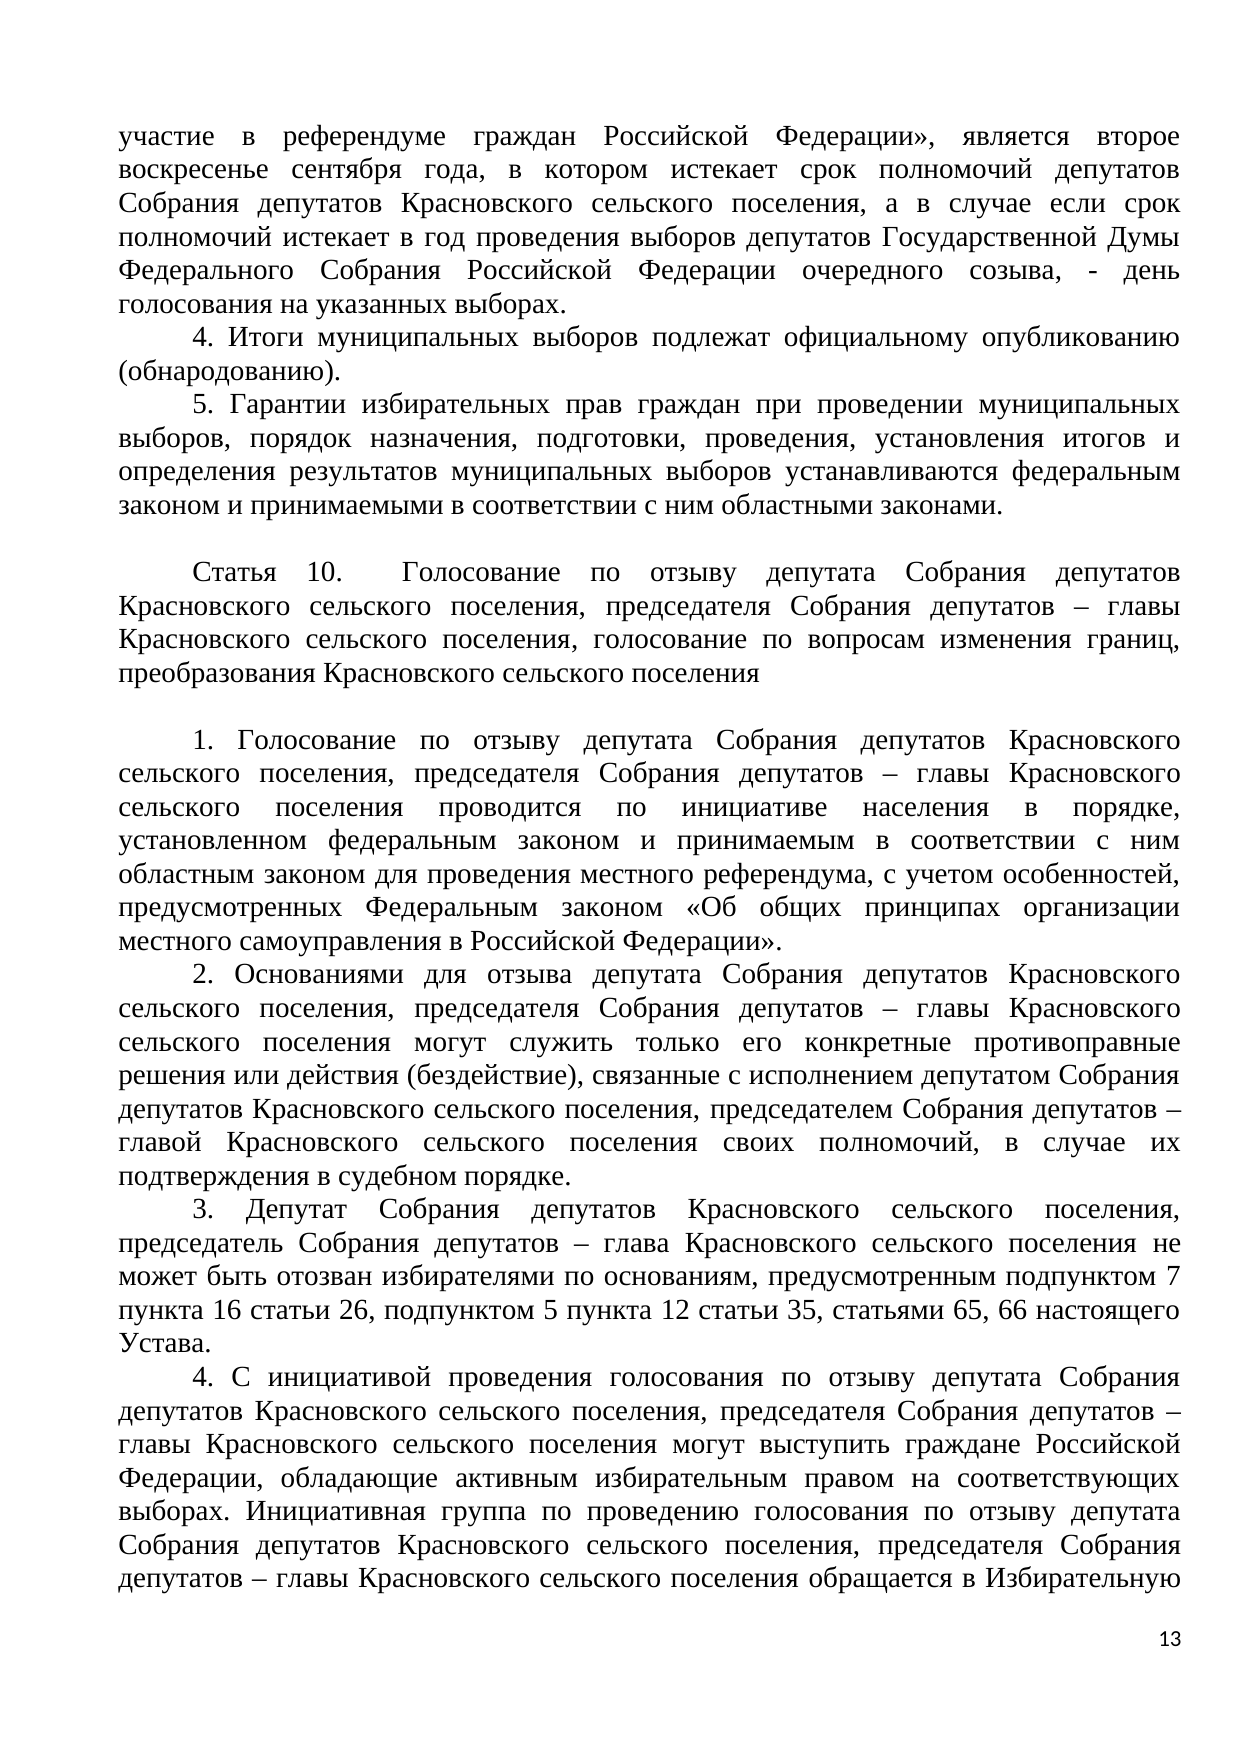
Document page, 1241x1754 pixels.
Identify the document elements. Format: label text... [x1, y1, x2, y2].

text Статья 10. Голосование по отзыву депутата Собрания депутатов Красновского сельского поселения, председателя Собрания депутатов – главы Красновского сельского поселения, голосование по вопросам изменения границ, преобразования Красновского сельского поселения [118, 554, 1181, 688]
text 4. Итоги муниципальных выборов подлежат официальному опубликованию (обнародованию). [118, 319, 1181, 386]
text 5. Гарантии избирательных прав граждан при проведении муниципальных выборов, порядок назначения, подготовки, проведения, установления итогов и определения результатов муниципальных выборов устанавливаются федеральным законом и принимаемыми в соответствии с ним областными законами. [118, 386, 1181, 521]
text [118, 1359, 1181, 1594]
text 3. Депутат Собрания депутатов Красновского сельского поселения, председатель Собрания депутатов – глава Красновского сельского поселения не может быть отозван избирателями по основаниям, предусмотренным подпунктом 7 пункта 16 статьи 26, подпунктом 5 пункта 12 статьи 35, статьями 65, 66 настоящего Устава. [118, 1191, 1181, 1359]
text 2. Основаниями для отзыва депутата Собрания депутатов Красновского сельского поселения, председателя Собрания депутатов – главы Красновского сельского поселения могут служить только его конкретные противоправные решения или действия (бездействие), связанные с исполнением депутатом Собрания депутатов Красновского сельского поселения, председателем Собрания депутатов – главой Красновского сельского поселения своих полномочий, в случае их подтверждения в судебном порядке. [118, 957, 1181, 1191]
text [118, 118, 1181, 319]
text 1. Голосование по отзыву депутата Собрания депутатов Красновского сельского поселения, председателя Собрания депутатов – главы Красновского сельского поселения проводится по инициативе населения в порядке, установленном федеральным законом и принимаемым в соответствии с ним областным законом для проведения местного референдума, с учетом особенностей, предусмотренных Федеральным законом «Об общих принципах организации местного самоуправления в Российской Федерации». [118, 722, 1181, 957]
